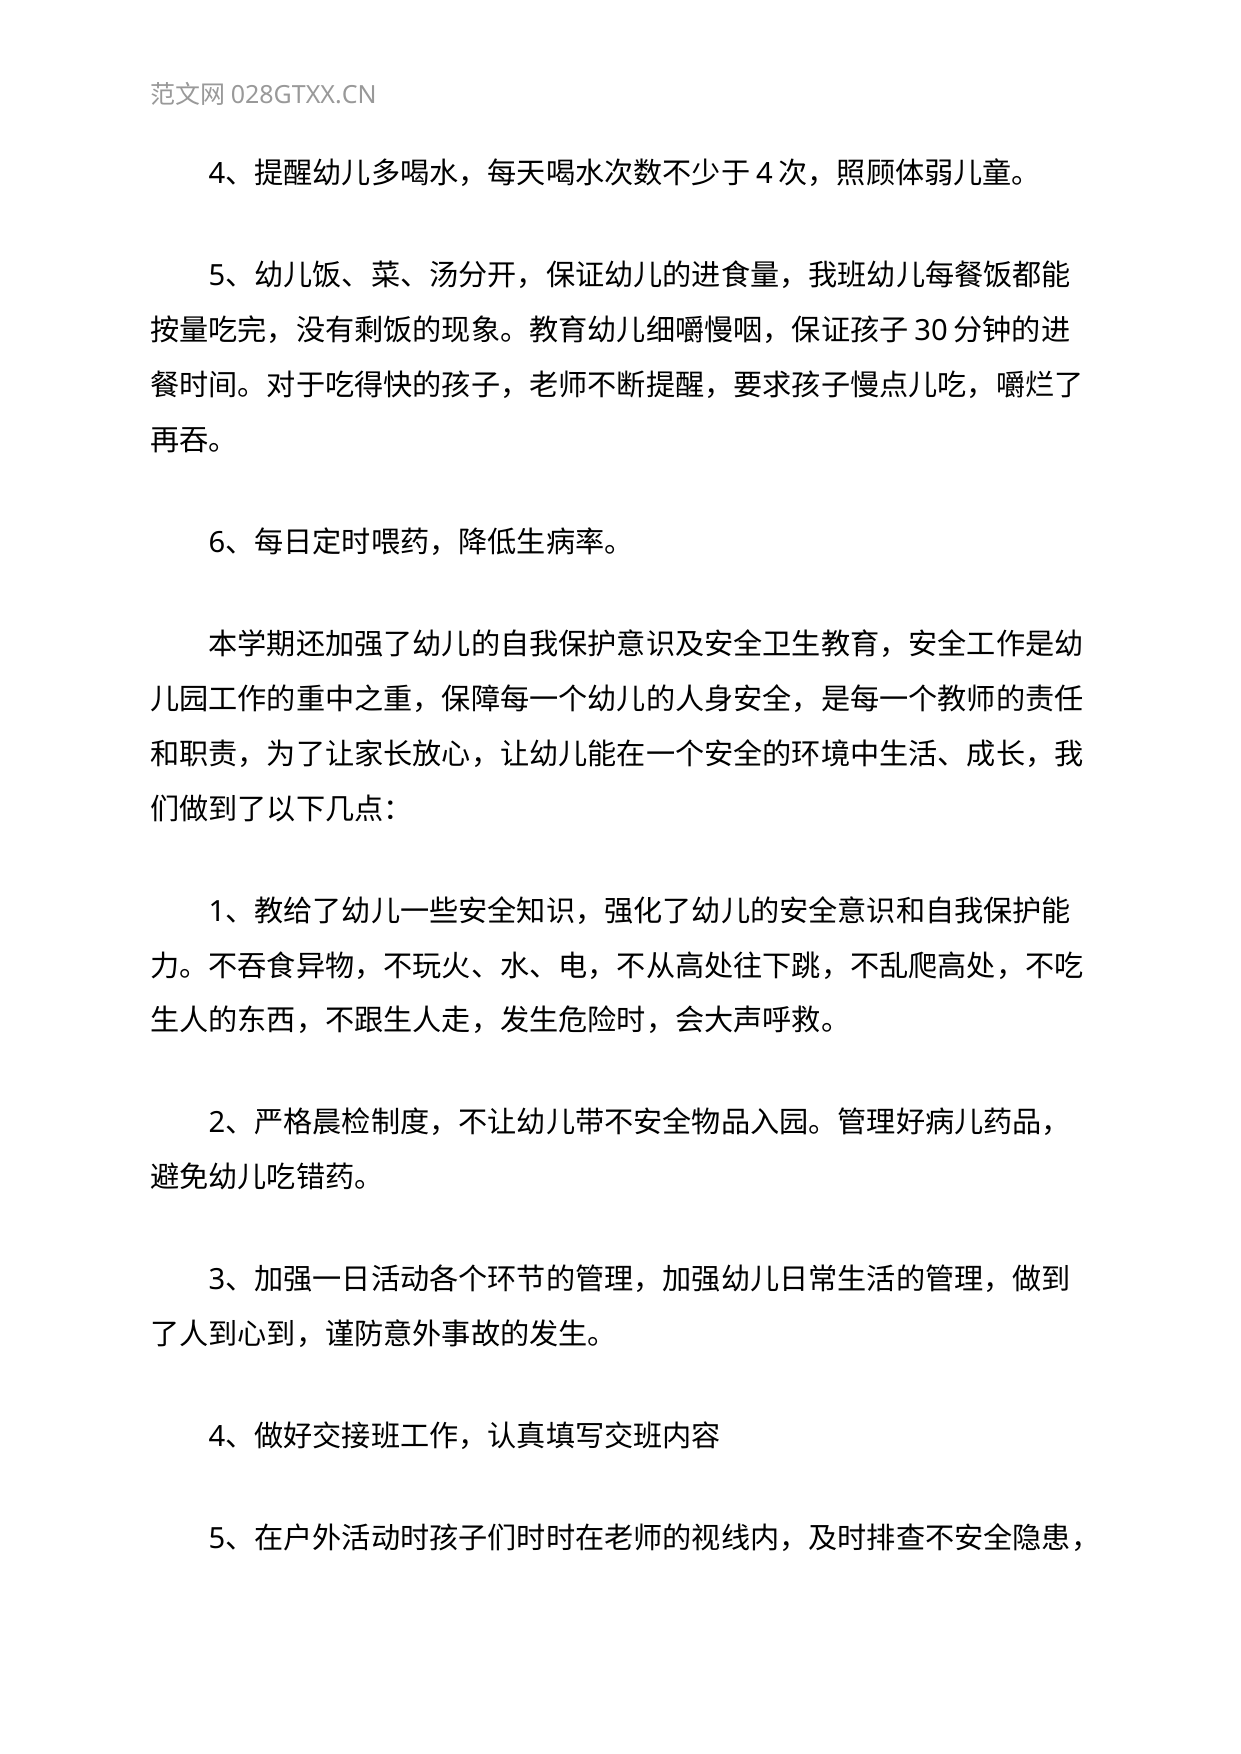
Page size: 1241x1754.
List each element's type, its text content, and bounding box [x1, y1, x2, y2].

text 5、幼儿饭、菜、汤分开，保证幼儿的进食量，我班幼儿每餐饭都能按量吃完，没有剩饭的现象。教育幼儿细嚼慢咽，保证孩子30分钟的进餐时间。对于吃得快的孩子，老师不断提醒，要求孩子慢点儿吃，嚼烂了再吞。 [150, 252, 1090, 459]
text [150, 1514, 1090, 1557]
text 2、严格晨检制度，不让幼儿带不安全物品入园。管理好病儿药品，避免幼儿吃错药。 [150, 1099, 1090, 1196]
text 本学期还加强了幼儿的自我保护意识及安全卫生教育，安全工作是幼儿园工作的重中之重，保障每一个幼儿的人身安全，是每一个教师的责任和职责，为了让家长放心，让幼儿能在一个安全的环境中生活、成长，我们做到了以下几点： [150, 621, 1090, 828]
text 6、每日定时喂药，降低生病率。 [150, 519, 1090, 561]
text 4、做好交接班工作，认真填写交班内容 [150, 1412, 1090, 1455]
text 3、加强一日活动各个环节的管理，加强幼儿日常生活的管理，做到了人到心到，谨防意外事故的发生。 [150, 1256, 1090, 1353]
text 4、提醒幼儿多喝水，每天喝水次数不少于4次，照顾体弱儿童。 [150, 150, 1090, 192]
text 1、教给了幼儿一些安全知识，强化了幼儿的安全意识和自我保护能力。不吞食异物，不玩火、水、电，不从高处往下跳，不乱爬高处，不吃生人的东西，不跟生人走，发生危险时，会大声呼救。 [150, 887, 1090, 1039]
